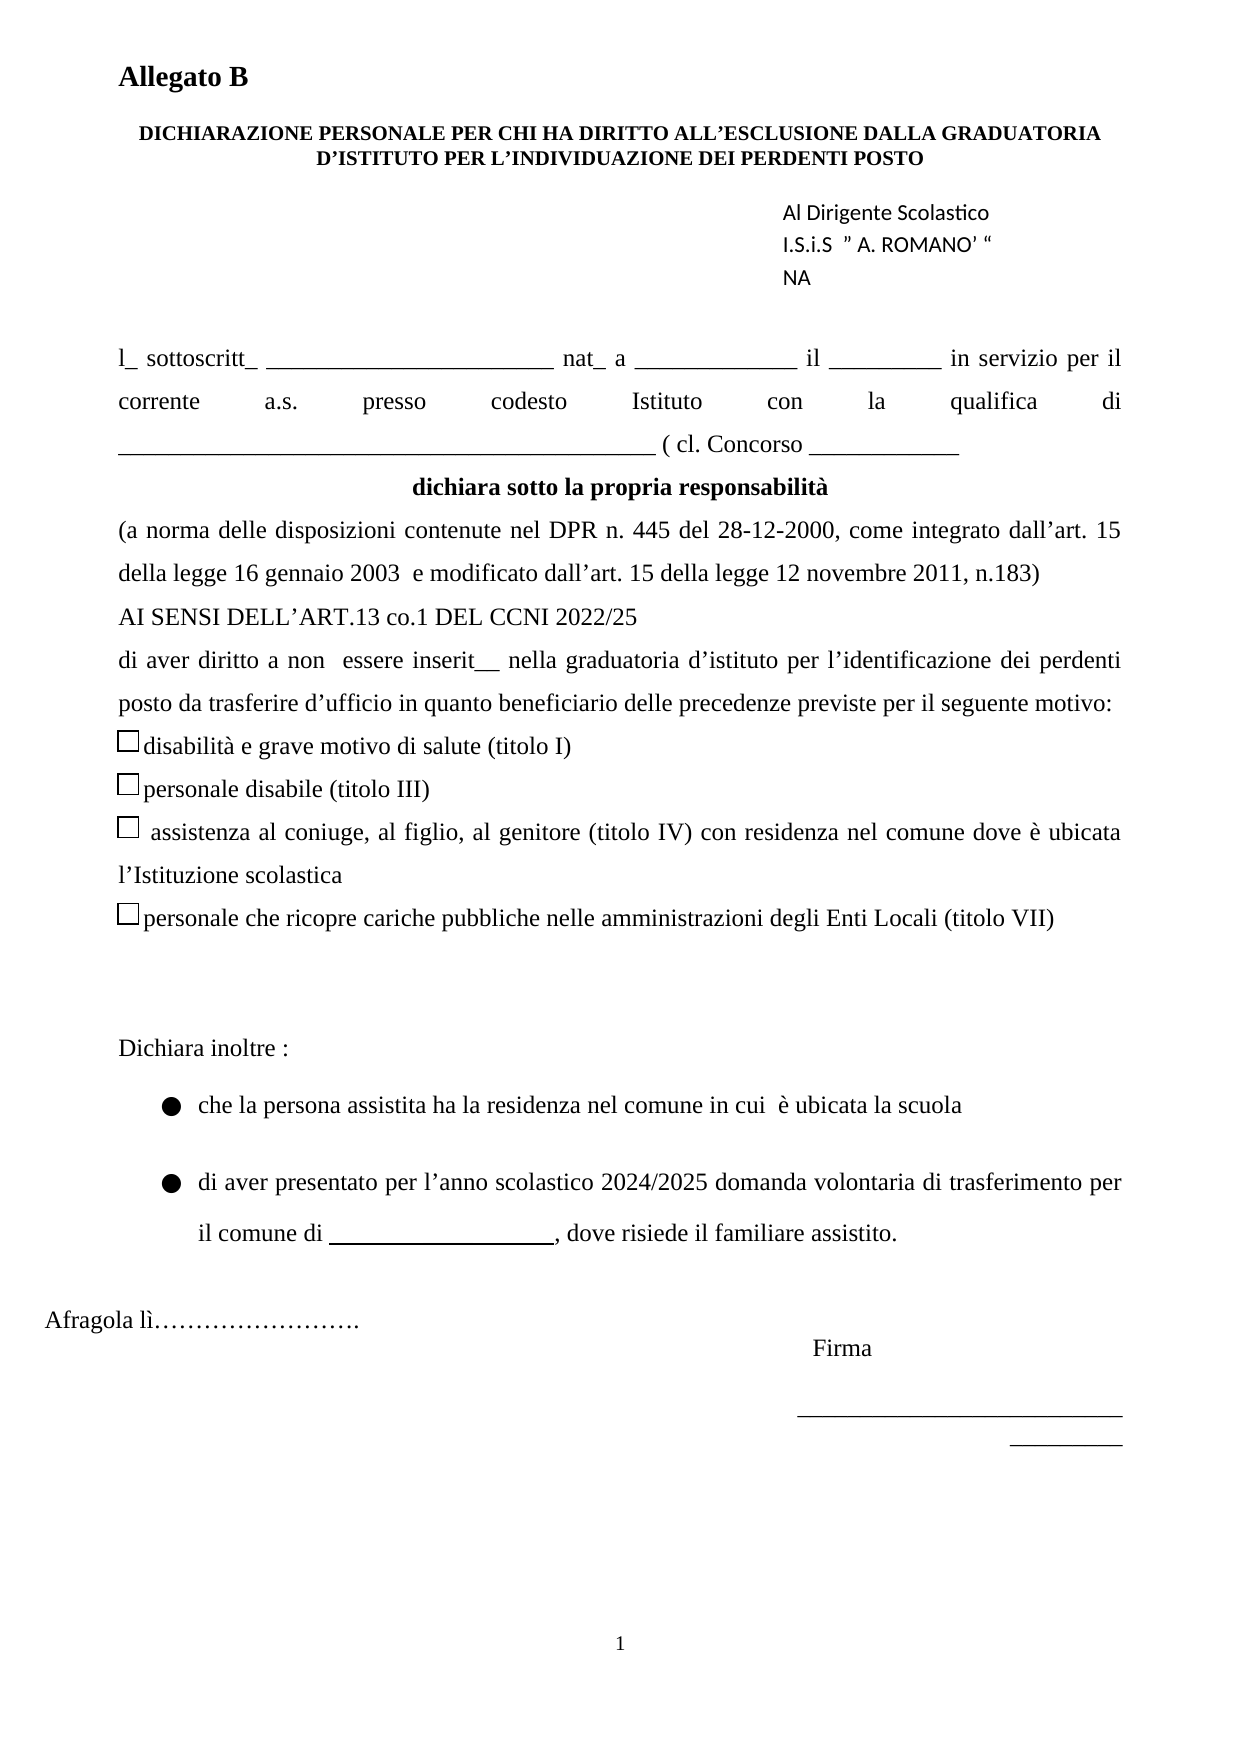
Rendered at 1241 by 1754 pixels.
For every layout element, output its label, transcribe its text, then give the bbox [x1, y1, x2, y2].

list che la persona assistita ha la residenza nel comune in cui è ubicata la scuola [160, 1076, 1122, 1127]
text l_ sottoscritt_ _______________________ nat_ a _____________ il _________ in servizio per il corrente a.s. presso codesto Istituto con la qualifica di ___________________________________________ ( cl. Concorso ____________ [118, 343, 1122, 458]
text assistenza al coniuge, al figlio, al genitore (titolo IV) con residenza nel comune dove è ubicata l’Istituzione scolastica [118, 817, 1122, 889]
text DICHIARAZIONE PERSONALE PER CHI HA DIRITTO ALL’ESCLUSIONE DALLA GRADUATORIA D’ISTITUTO PER L’INDIVIDUAZIONE DEI PERDENTI POSTO [118, 121, 1122, 169]
text Afragola lì……………………. [44, 1305, 1122, 1333]
text dichiara sotto la propria responsabilità [118, 472, 1122, 501]
text di aver diritto a non essere inserit__ nella graduatoria d’istituto per l’identificazione dei perdenti posto da trasferire d’ufficio in quanto beneficiario delle precedenze previste per il seguente motivo: [118, 645, 1122, 717]
text personale disabile (titolo III) [118, 774, 1122, 803]
text I.S.i.S ” A. ROMANO’ “ [782, 230, 1122, 258]
text Al Dirigente Scolastico [782, 198, 1122, 226]
list di aver presentato per l’anno scolastico 2024/2025 domanda volontaria di trasferimento per il comune di ____ , dove risiede il familiare assistito. [160, 1153, 1122, 1247]
text (a norma delle disposizioni contenute nel DPR n. 445 del 28-12-2000, come integrato dall’art. 15 della legge 16 gennaio 2003 e modificato dall’art. 15 della legge 12 novembre 2011, n.183) [118, 515, 1122, 587]
text disabilità e grave motivo di salute (titolo I) [118, 731, 1122, 760]
text personale che ricopre cariche pubbliche nelle amministrazioni degli Enti Locali (titolo VII) [118, 903, 1122, 932]
text Allegato B [118, 59, 1122, 93]
text NA [782, 263, 1122, 291]
text ___________________________________ [118, 1391, 1122, 1448]
text Firma [812, 1333, 1122, 1362]
text AI SENSI DELL’ART.13 co.1 DEL CCNI 2022/25 [118, 602, 1122, 630]
text Dichiara inoltre : [118, 1033, 1122, 1062]
